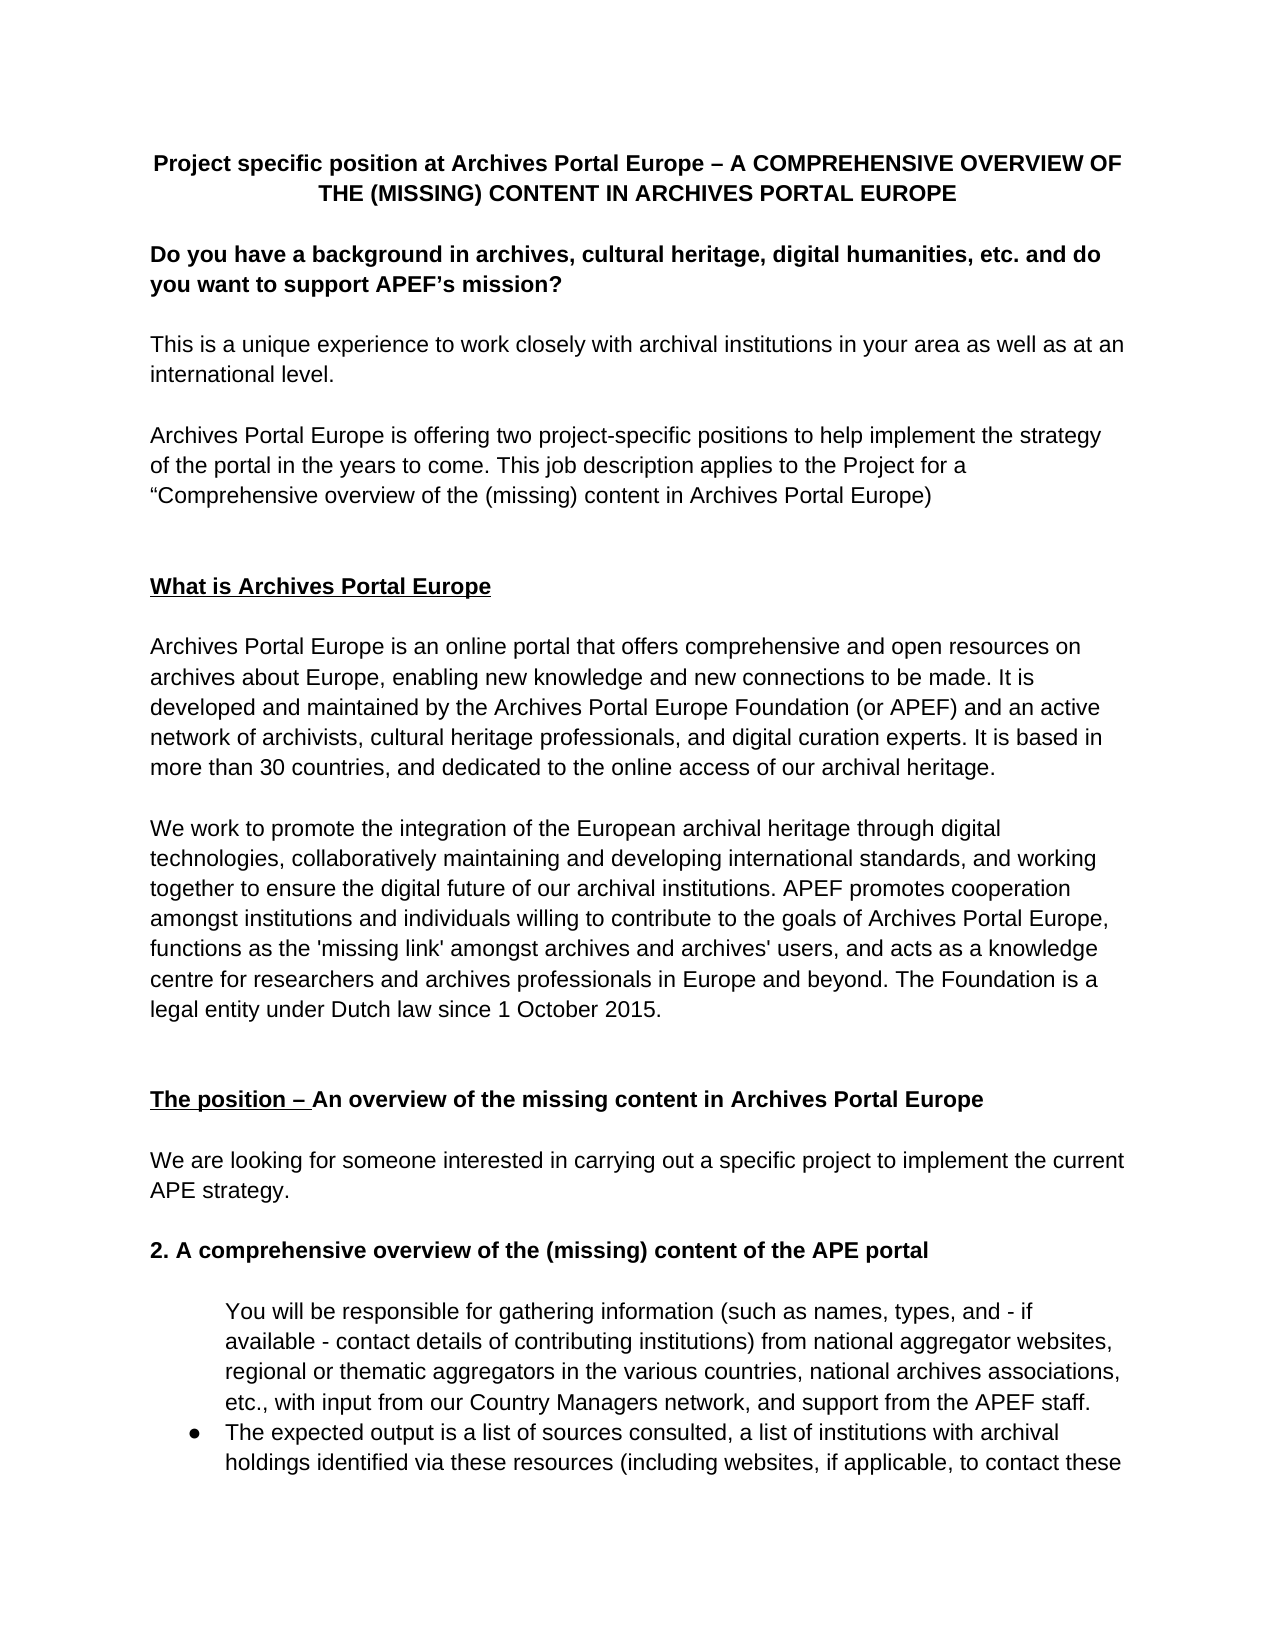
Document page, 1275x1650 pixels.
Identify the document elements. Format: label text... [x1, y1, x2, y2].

text We are looking for someone interested in carrying out a specific project to implement the current APE strategy. [150, 1147, 1125, 1203]
text Archives Portal Europe is offering two project-specific positions to help implement the strategy of the portal in the years to come. This job description applies to the Project for a “Comprehensive overview of the (missing) content in Archives Portal Europe) [150, 422, 1125, 509]
text You will be responsible for gathering information (such as names, types, and - if available - contact details of contributing institutions) from national aggregator websites, regional or thematic aggregators in the various countries, national archives associations, etc., with input from our Country Managers network, and support from the APEF staff. [225, 1298, 1125, 1415]
text This is a unique experience to work closely with archival institutions in your area as well as at an international level. [150, 331, 1125, 388]
text Archives Portal Europe is an online portal that offers comprehensive and open resources on archives about Europe, enabling new knowledge and new connections to be made. It is developed and maintained by the Archives Portal Europe Foundation (or APEF) and an active network of archivists, cultural heritage professionals, and digital curation experts. It is based in more than 30 countries, and dedicated to the online access of our archival heritage. [150, 633, 1125, 781]
text Do you have a background in archives, cultural heritage, digital humanities, etc. and do you want to support APEF’s mission? [150, 241, 1125, 297]
text We work to promote the integration of the European archival heritage through digital technologies, collaboratively maintaining and developing international standards, and working together to ensure the digital future of our archival institutions. APEF promotes cooperation amongst institutions and individuals willing to contribute to the goals of Archives Portal Europe, functions as the 'missing link' amongst archives and archives' users, and acts as a knowledge centre for researchers and archives professionals in Europe and beyond. The Foundation is a legal entity under Dutch law since 1 October 2015. [150, 814, 1125, 1022]
text What is Archives Portal Europe [150, 573, 1125, 599]
text Project specific position at Archives Portal Europe – A COMPREHENSIVE OVERVIEW OF THE (MISSING) CONTENT IN ARCHIVES PORTAL EUROPE [150, 150, 1125, 207]
text The position – An overview of the missing content in Archives Portal Europe [150, 1086, 1125, 1113]
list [187, 1419, 1125, 1475]
text 2. A comprehensive overview of the (missing) content of the APE portal [150, 1237, 1125, 1264]
